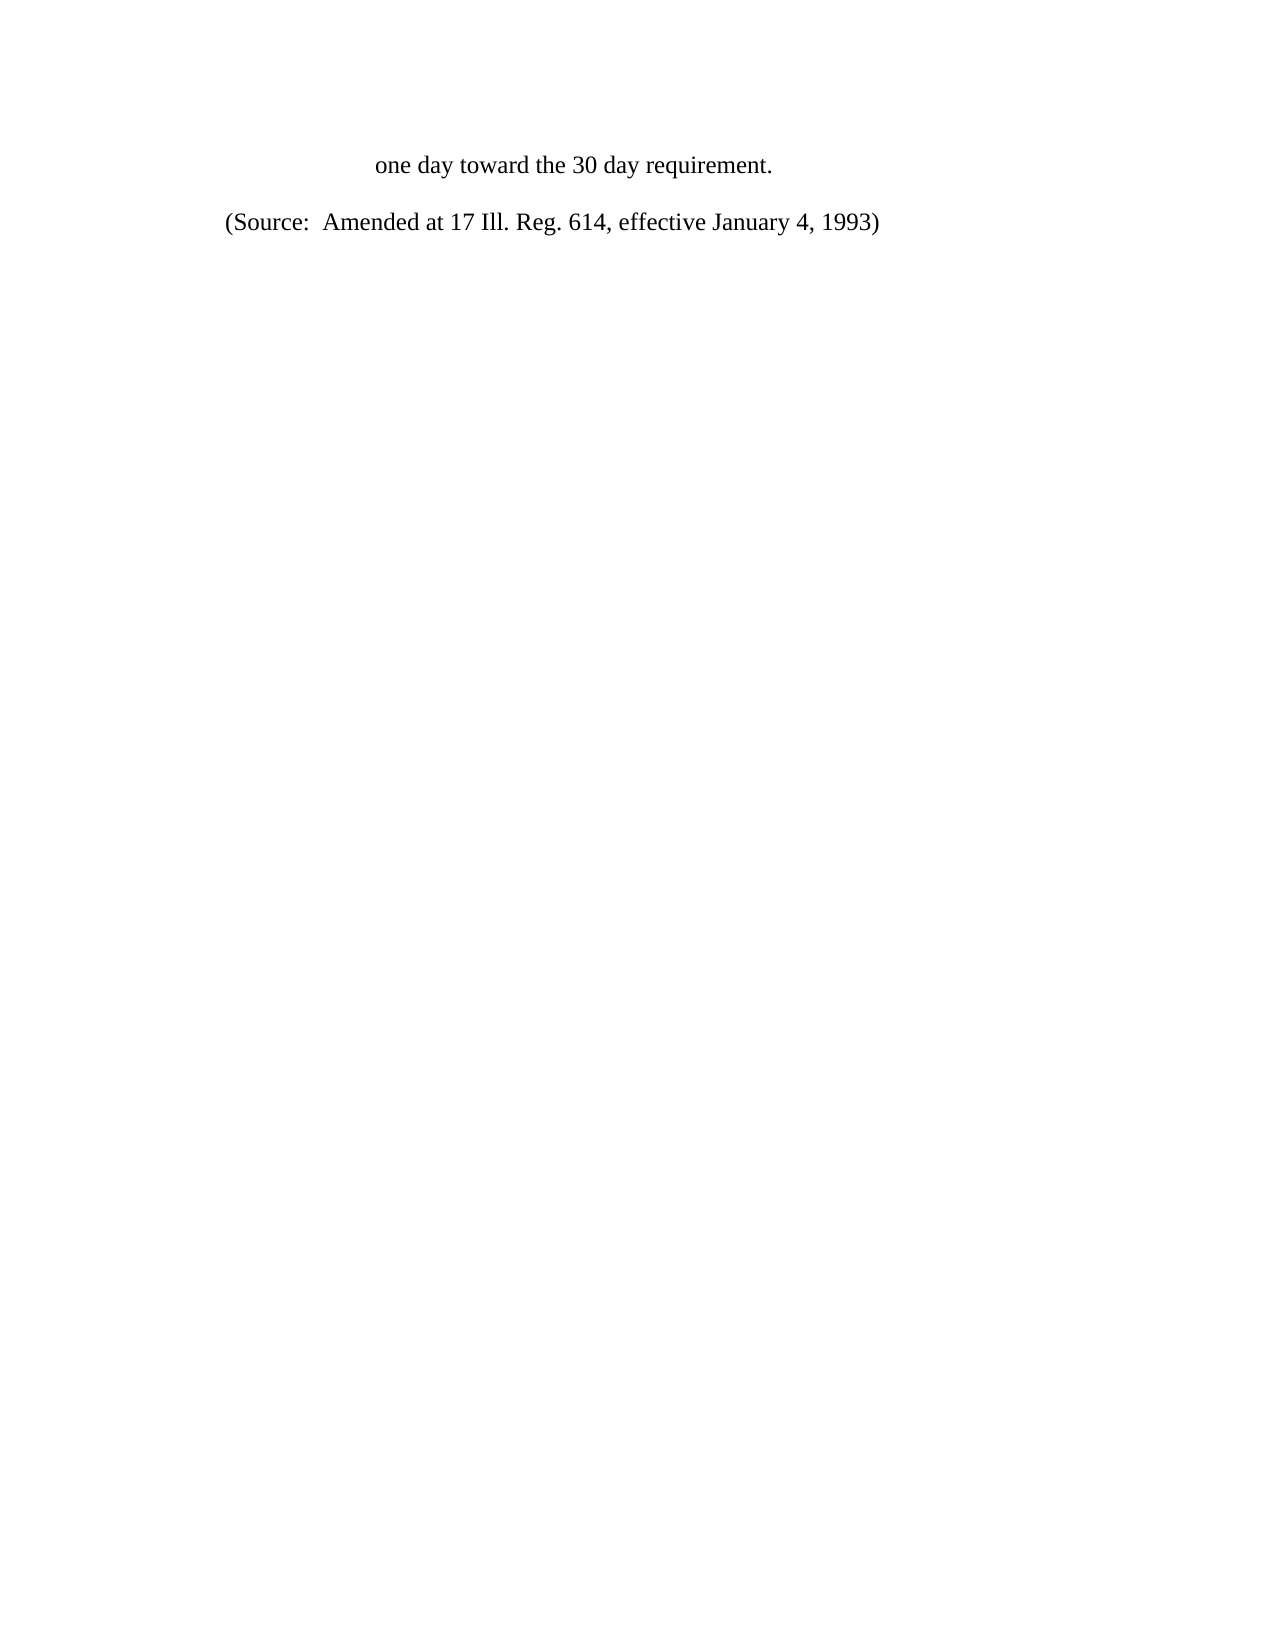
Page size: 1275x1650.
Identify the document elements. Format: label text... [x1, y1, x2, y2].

text (Source: Amended at 17 Ill. Reg. 614, effective January 4, 1993) [225, 207, 1125, 236]
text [300, 150, 1125, 179]
